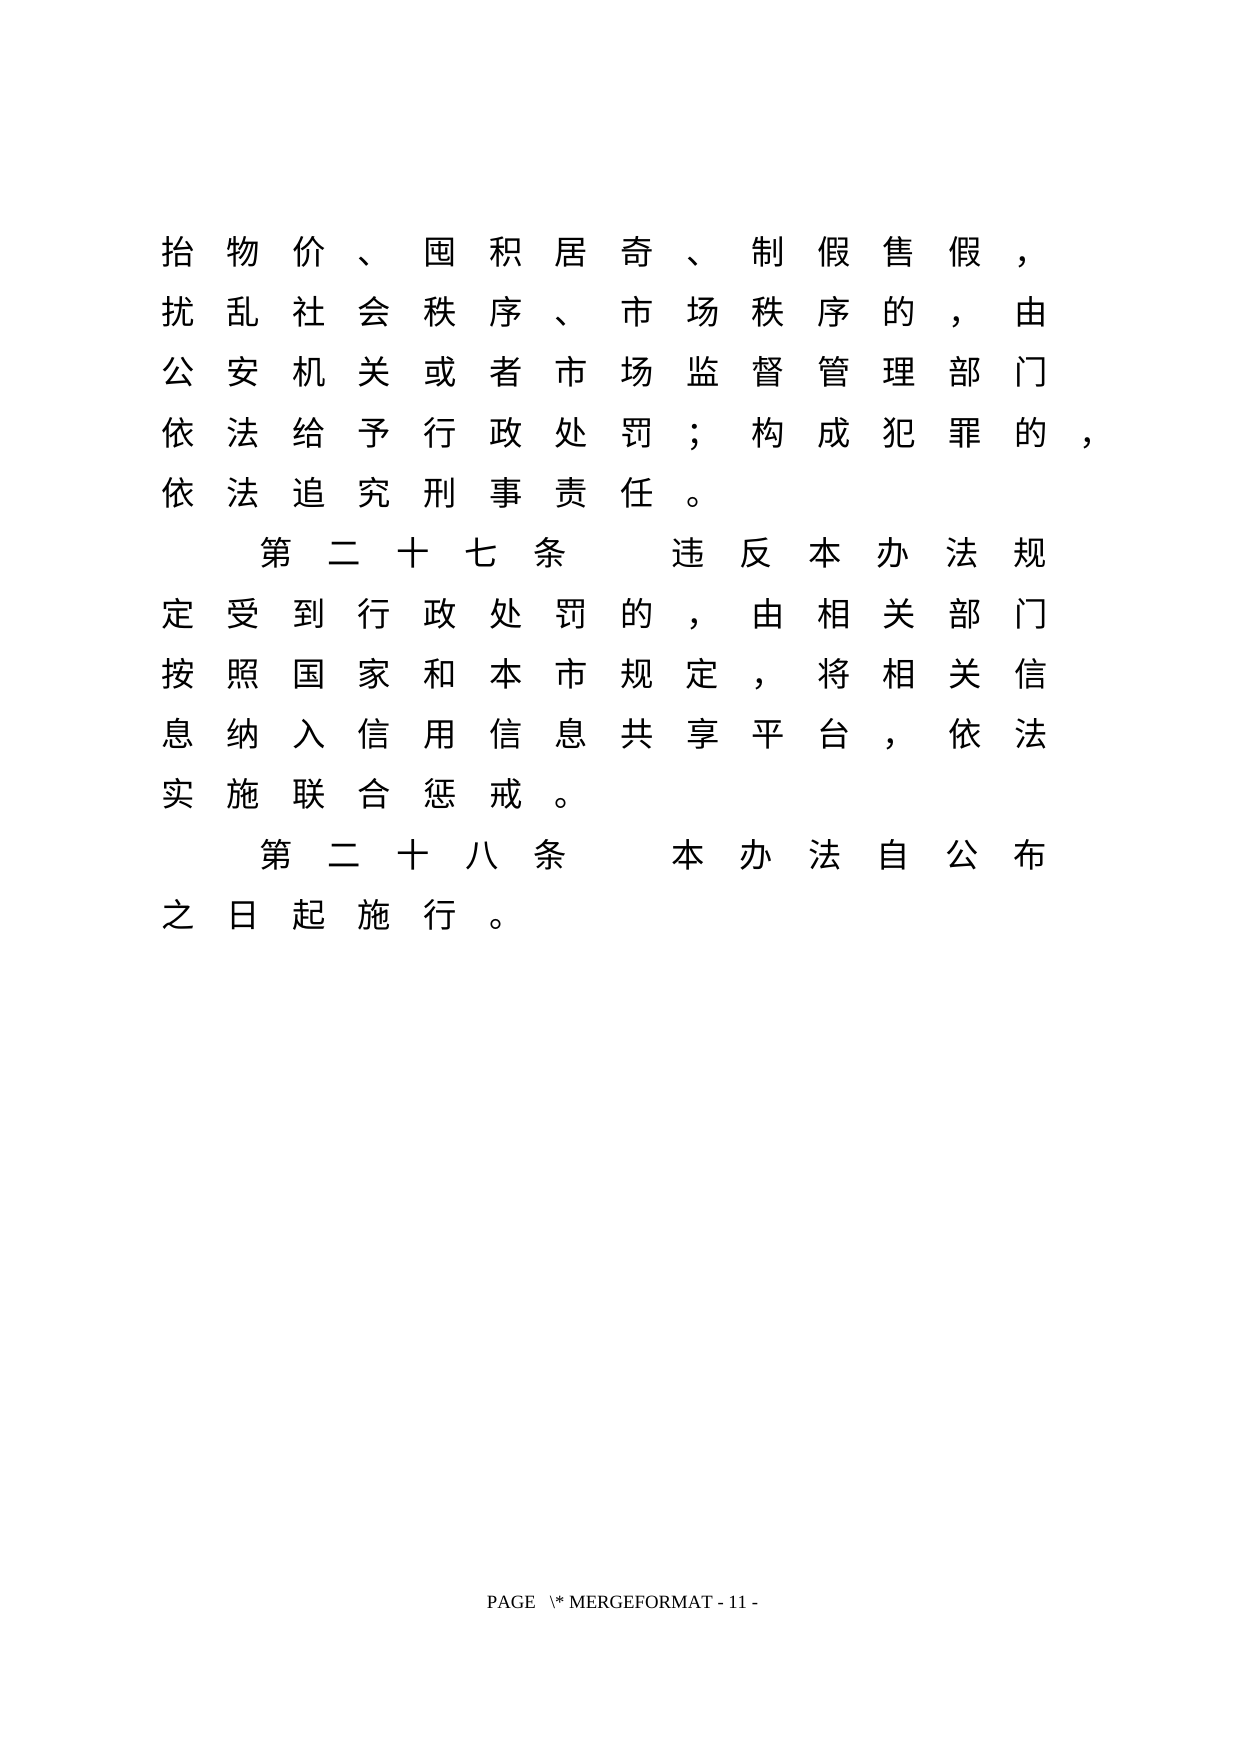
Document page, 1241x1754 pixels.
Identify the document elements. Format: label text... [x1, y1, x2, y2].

text 第二十八条 本办法自公布之日起施行。 [161, 822, 1079, 943]
text 第二十七条 违反本办法规定受到行政处罚的，由相关部门按照国家和本市规定，将相关信息纳入信用信息共享平台，依法实施联合惩戒。 [161, 521, 1079, 822]
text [161, 219, 1079, 521]
